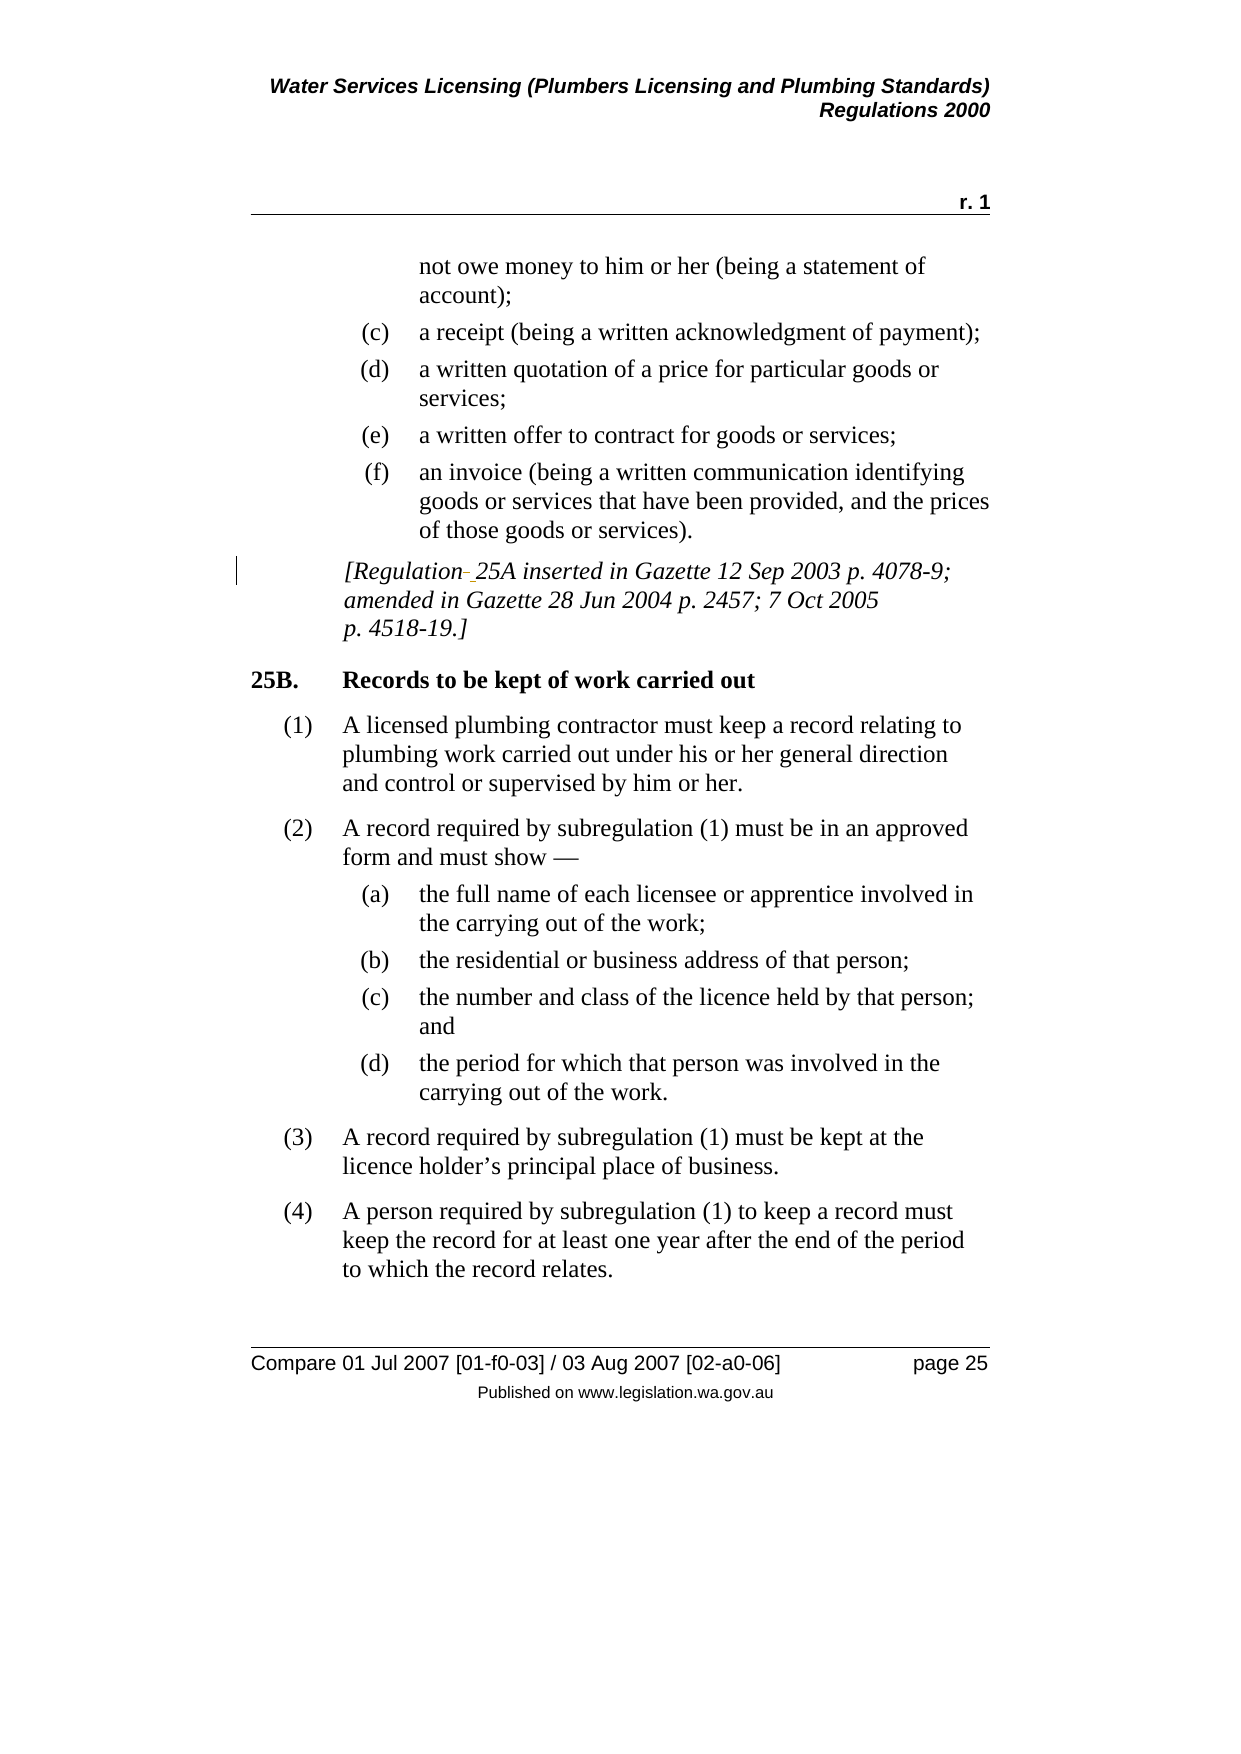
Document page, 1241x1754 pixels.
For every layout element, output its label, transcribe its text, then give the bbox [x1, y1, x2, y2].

text (3) A record required by subregulation (1) must be kept at the licence holder’s principal place of business. [251, 1122, 990, 1180]
subtitle 25B. Records to be kept of work carried out [251, 665, 990, 694]
text (2) A record required by subregulation (1) must be in an approved form and must show — [251, 813, 990, 871]
text (f) an invoice (being a written communication identifying goods or services that have been provided, and the prices of those goods or services). [251, 457, 990, 543]
text (d) the period for which that person was involved in the carrying out of the work. [251, 1048, 990, 1106]
text (c) the number and class of the licence held by that person; and [251, 982, 990, 1040]
text (d) a written quotation of a price for particular goods or services; [251, 354, 990, 412]
text (e) a written offer to contract for goods or services; [251, 420, 990, 449]
text (a) the full name of each licensee or apprentice involved in the carrying out of the work; [251, 879, 990, 937]
text [Regulation25A inserted in Gazette 12 Sep 2003 p. 4078-9; amended in Gazette 28 Jun 2004 p. 2457; 7 Oct 2005 p. 4518-19.] [251, 556, 990, 642]
text (1) A licensed plumbing contractor must keep a record relating to plumbing work carried out under his or her general direction and control or supervised by him or her. [251, 711, 990, 797]
text (b) the residential or business address of that person; [251, 945, 990, 974]
text (4) A person required by subregulation (1) to keep a record must keep the record for at least one year after the end of the period to which the record relates. [251, 1196, 990, 1283]
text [251, 251, 990, 309]
text (c) a receipt (being a written acknowledgment of payment); [251, 317, 990, 346]
